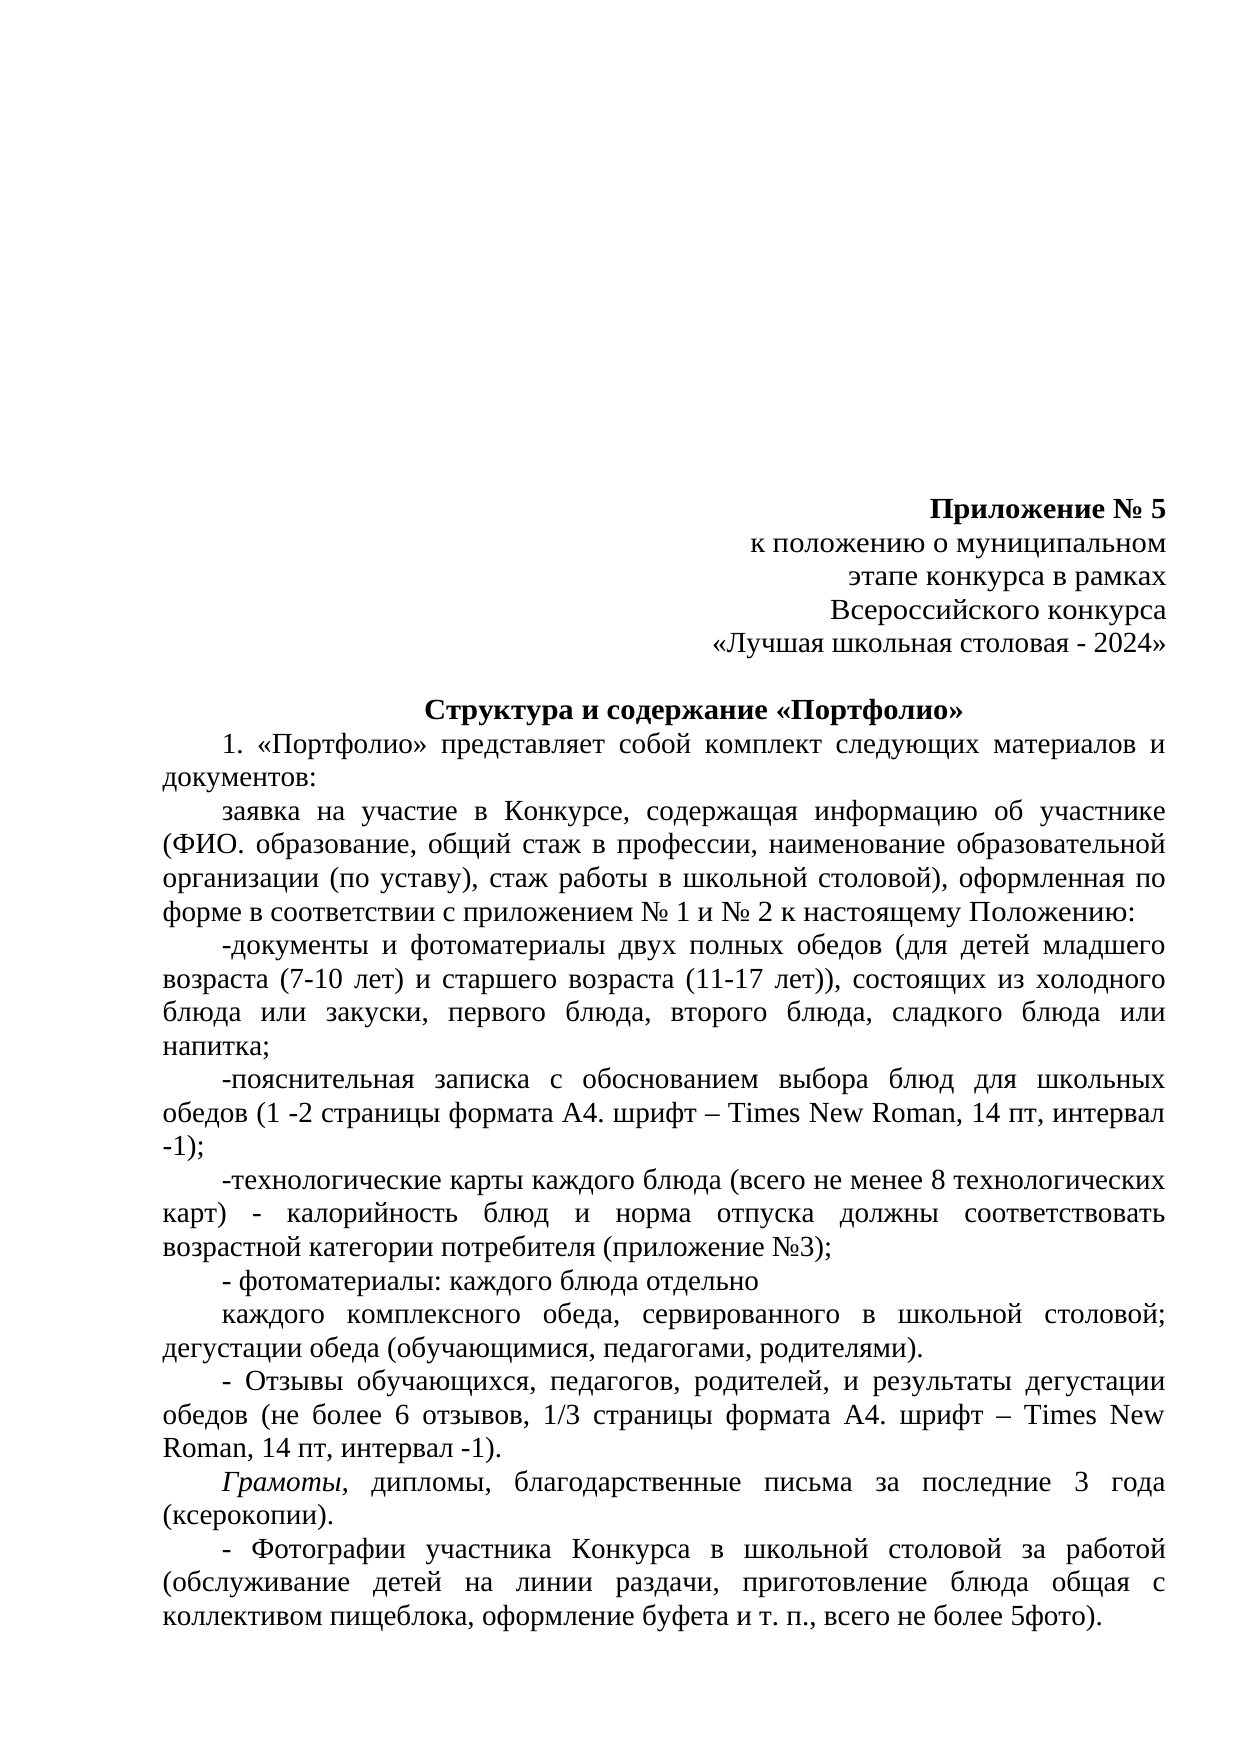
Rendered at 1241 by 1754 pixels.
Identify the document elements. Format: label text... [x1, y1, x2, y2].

text заявка на участие в Конкурсе, содержащая информацию об участнике (ФИО. образование, общий стаж в профессии, наименование образовательной организации (по уставу), стаж работы в школьной столовой), оформленная по форме в соответствии с приложением № 1 и № 2 к настоящему Положению: [162, 793, 1167, 927]
text - Фотографии участника Конкурса в школьной столовой за работой (обслуживание детей на линии раздачи, приготовление блюда общая с коллективом пищеблока, оформление буфета и т. п., всего не более 5фото). [162, 1531, 1167, 1632]
text Структура и содержание «Портфолио» [162, 692, 1167, 726]
text к положению о муниципальном [162, 525, 1167, 558]
text этапе конкурса в рамках [162, 558, 1167, 592]
text Грамоты, дипломы, благодарственные письма за последние 3 года (ксерокопии). [162, 1464, 1167, 1531]
text каждого комплексного обеда, сервированного в школьной столовой; дегустации обеда (обучающимися, педагогами, родителями). [162, 1296, 1167, 1363]
text -документы и фотоматериалы двух полных обедов (для детей младшего возраста (7-10 лет) и старшего возраста (11-17 лет)), состоящих из холодного блюда или закуски, первого блюда, второго блюда, сладкого блюда или напитка; [162, 927, 1167, 1061]
text 1. «Портфолио» представляет собой комплект следующих материалов и документов: [162, 726, 1167, 793]
text - фотоматериалы: каждого блюда отдельно [162, 1263, 1167, 1296]
text -пояснительная записка с обоснованием выбора блюд для школьных обедов (1 -2 страницы формата А4. шрифт – Times New Roman, 14 пт, интервал -1); [162, 1061, 1167, 1162]
text Всероссийского конкурса [162, 592, 1167, 625]
text -технологические карты каждого блюда (всего не менее 8 технологических карт) - калорийность блюд и норма отпуска должны соответствовать возрастной категории потребителя (приложение №3); [162, 1162, 1167, 1263]
text Приложение № 5 [162, 491, 1167, 525]
text «Лучшая школьная столовая - 2024» [162, 625, 1167, 659]
text - Отзывы обучающихся, педагогов, родителей, и результаты дегустации обедов (не более 6 отзывов, 1/3 страницы формата А4. шрифт – Times New Roman, 14 пт, интервал -1). [162, 1363, 1167, 1464]
